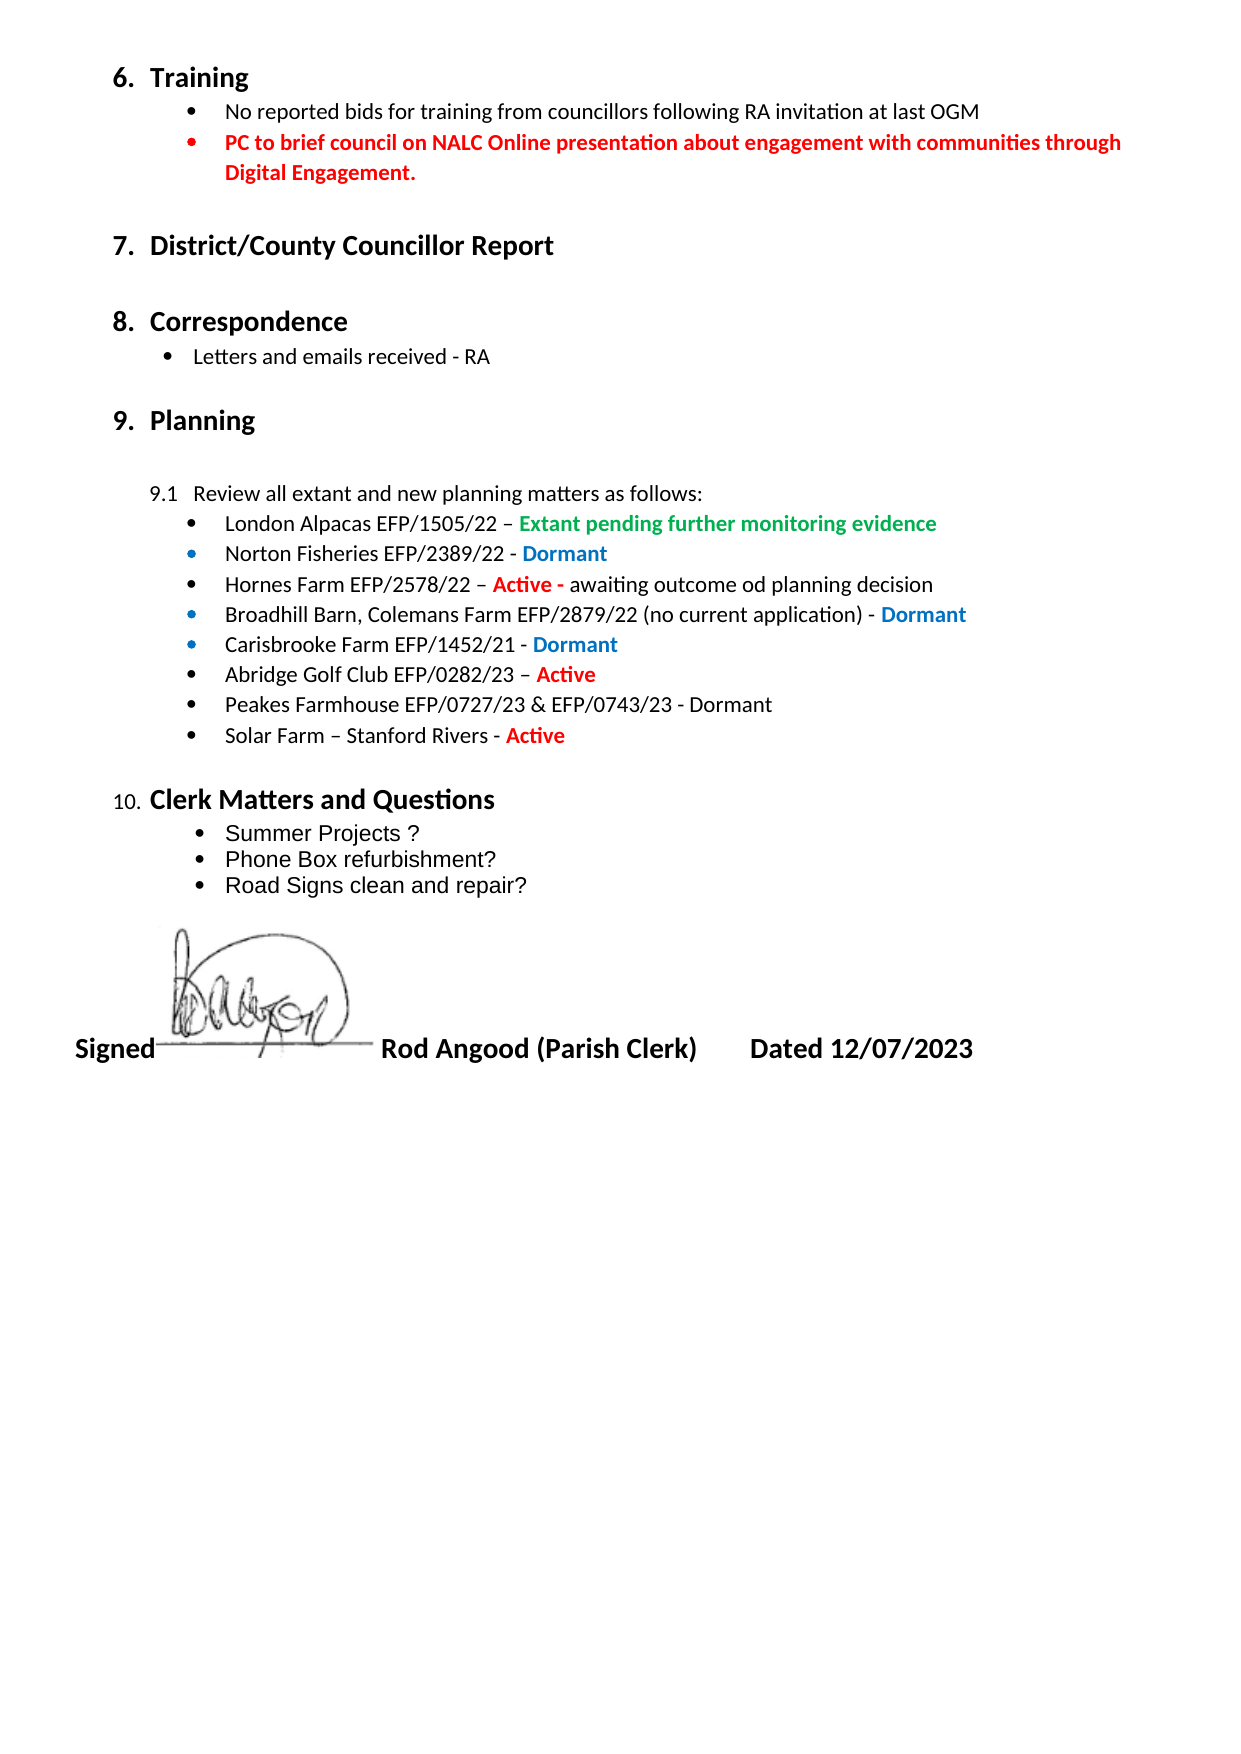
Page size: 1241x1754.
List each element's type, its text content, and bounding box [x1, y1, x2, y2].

text Signed Rod Angood (Parish Clerk) Dated 12/07/2023 [75, 927, 1165, 1065]
list No reported bids for training from councillors following RA invitation at last OGM [187, 97, 1165, 126]
list Solar Farm – Stanford Rivers - Active [187, 721, 1165, 749]
list Phone Box refurbishment? [196, 846, 1165, 872]
list Review all extant and new planning matters as follows: [149, 479, 1165, 507]
list Letters and emails received - RA [164, 342, 1165, 370]
list Correspondence [112, 303, 1165, 339]
list Summer Projects ? [196, 820, 1165, 846]
list PC to brief council on NALC Online presentation about engagement with communities through Digital Engagement. [187, 128, 1165, 186]
picture [155, 926, 375, 1058]
list Abridge Golf Club EFP/0282/23 – Active [187, 660, 1165, 688]
list Broadhill Barn, Colemans Farm EFP/2879/22 (no current application) - Dormant [187, 600, 1165, 628]
list Clerk Matters and Questions [112, 781, 1165, 817]
list Training [112, 59, 1165, 95]
list Carisbrooke Farm EFP/1452/21 - Dormant [187, 630, 1165, 658]
list London Alpacas EFP/1505/22 – Extant pending further monitoring evidence [187, 509, 1165, 537]
list District/County Councillor Report [112, 227, 1165, 262]
list Hornes Farm EFP/2578/22 – Active - awaiting outcome od planning decision [187, 570, 1165, 598]
list Norton Fisheries EFP/2389/22 - Dormant [187, 539, 1165, 568]
list Peakes Farmhouse EFP/0727/23 & EFP/0743/23 - Dormant [187, 691, 1165, 719]
list Road Signs clean and repair? [196, 872, 1165, 899]
list Planning [112, 402, 1165, 438]
